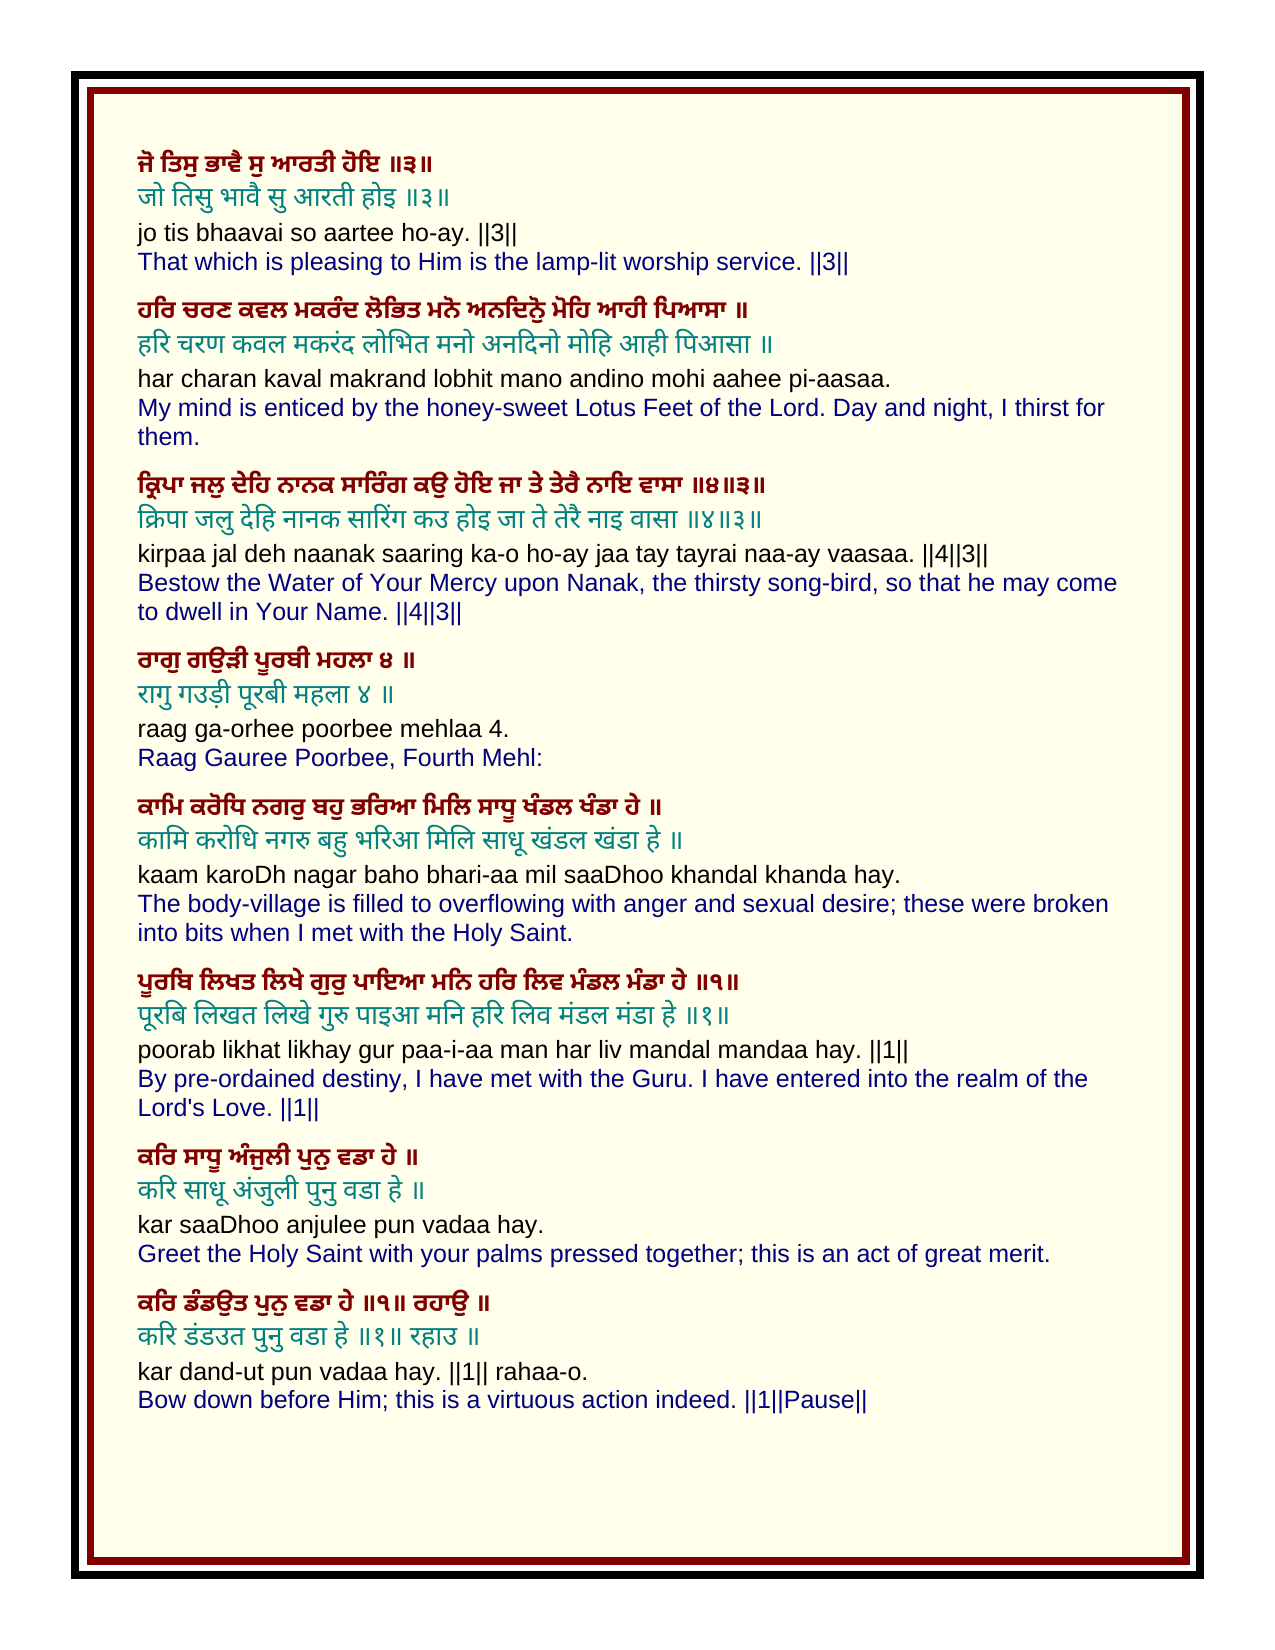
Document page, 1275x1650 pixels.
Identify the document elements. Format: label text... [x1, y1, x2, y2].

text कामि करोधि नगरु बहु भरिआ मिलि साधू खंडल खंडा हे ॥ [137, 825, 1138, 860]
text करि साधू अंजुली पुनु वडा हे ॥ [137, 1175, 1138, 1210]
text jo tis bhaavai so aartee ho-ay. ||3|| [137, 218, 1138, 247]
text raag ga-orhee poorbee mehlaa 4. [137, 714, 1138, 743]
text करि डंडउत पुनु वडा हे ॥१॥ रहाउ ॥ [137, 1321, 1138, 1357]
text Bow down before Him; this is a virtuous action indeed. ||1||Pause|| [137, 1385, 1138, 1414]
text जो तिसु भावै सु आरती होइ ॥३॥ [137, 183, 1138, 218]
text ਕਰਿ ਡੰਡਉਤ ਪੁਨੁ ਵਡਾ ਹੇ ॥੧॥ ਰਹਾਉ ॥ [137, 1289, 1138, 1321]
text Raag Gauree Poorbee, Fourth Mehl: [137, 743, 1138, 772]
text kirpaa jal deh naanak saaring ka-o ho-ay jaa tay tayrai naa-ay vaasaa. ||4||3|| [137, 539, 1138, 568]
text पूरबि लिखत लिखे गुरु पाइआ मनि हरि लिव मंडल मंडा हे ॥१॥ [137, 1000, 1138, 1035]
text My mind is enticed by the honey-sweet Lotus Feet of the Lord. Day and night, I thirst for them. [137, 393, 1138, 450]
text रागु गउड़ी पूरबी महला ४ ॥ [137, 679, 1138, 714]
text ਹਰਿ ਚਰਣ ਕਵਲ ਮਕਰੰਦ ਲੋਭਿਤ ਮਨੋ ਅਨਦਿਨੋੁ ਮੋਹਿ ਆਹੀ ਪਿਆਸਾ ॥ [137, 296, 1138, 329]
text kar dand-ut pun vadaa hay. ||1|| rahaa-o. [137, 1357, 1138, 1385]
text That which is pleasing to Him is the lamp-lit worship service. ||3|| [137, 247, 1138, 275]
text क्रिपा जलु देहि नानक सारिंग कउ होइ जा ते तेरै नाइ वासा ॥४॥३॥ [137, 504, 1138, 539]
text हरि चरण कवल मकरंद लोभित मनो अनदिनो मोहि आही पिआसा ॥ [137, 329, 1138, 364]
text ਕਰਿ ਸਾਧੂ ਅੰਜੁਲੀ ਪੁਨੁ ਵਡਾ ਹੇ ॥ [137, 1142, 1138, 1175]
text ਕ੍ਰਿਪਾ ਜਲੁ ਦੇਹਿ ਨਾਨਕ ਸਾਰਿੰਗ ਕਉ ਹੋਇ ਜਾ ਤੇ ਤੇਰੈ ਨਾਇ ਵਾਸਾ ॥੪॥੩॥ [137, 471, 1138, 504]
text kar saaDhoo anjulee pun vadaa hay. [137, 1210, 1138, 1239]
text The body-village is filled to overflowing with anger and sexual desire; these were broken into bits when I met with the Holy Saint. [137, 889, 1138, 947]
text By pre-ordained destiny, I have met with the Guru. I have entered into the realm of the Lord's Love. ||1|| [137, 1064, 1138, 1122]
text ਪੂਰਬਿ ਲਿਖਤ ਲਿਖੇ ਗੁਰੁ ਪਾਇਆ ਮਨਿ ਹਰਿ ਲਿਵ ਮੰਡਲ ਮੰਡਾ ਹੇ ॥੧॥ [137, 967, 1138, 1000]
text ਰਾਗੁ ਗਉੜੀ ਪੂਰਬੀ ਮਹਲਾ ੪ ॥ [137, 646, 1138, 679]
text ਜੋ ਤਿਸੁ ਭਾਵੈ ਸੁ ਆਰਤੀ ਹੋਇ ॥੩॥ [137, 150, 1138, 183]
text Greet the Holy Saint with your palms pressed together; this is an act of great merit. [137, 1239, 1138, 1268]
text kaam karoDh nagar baho bhari-aa mil saaDhoo khandal khanda hay. [137, 860, 1138, 889]
text har charan kaval makrand lobhit mano andino mohi aahee pi-aasaa. [137, 364, 1138, 393]
text ਕਾਮਿ ਕਰੋਧਿ ਨਗਰੁ ਬਹੁ ਭਰਿਆ ਮਿਲਿ ਸਾਧੂ ਖੰਡਲ ਖੰਡਾ ਹੇ ॥ [137, 792, 1138, 825]
text poorab likhat likhay gur paa-i-aa man har liv mandal mandaa hay. ||1|| [137, 1035, 1138, 1064]
text Bestow the Water of Your Mercy upon Nanak, the thirsty song-bird, so that he may come to dwell in Your Name. ||4||3|| [137, 568, 1138, 625]
